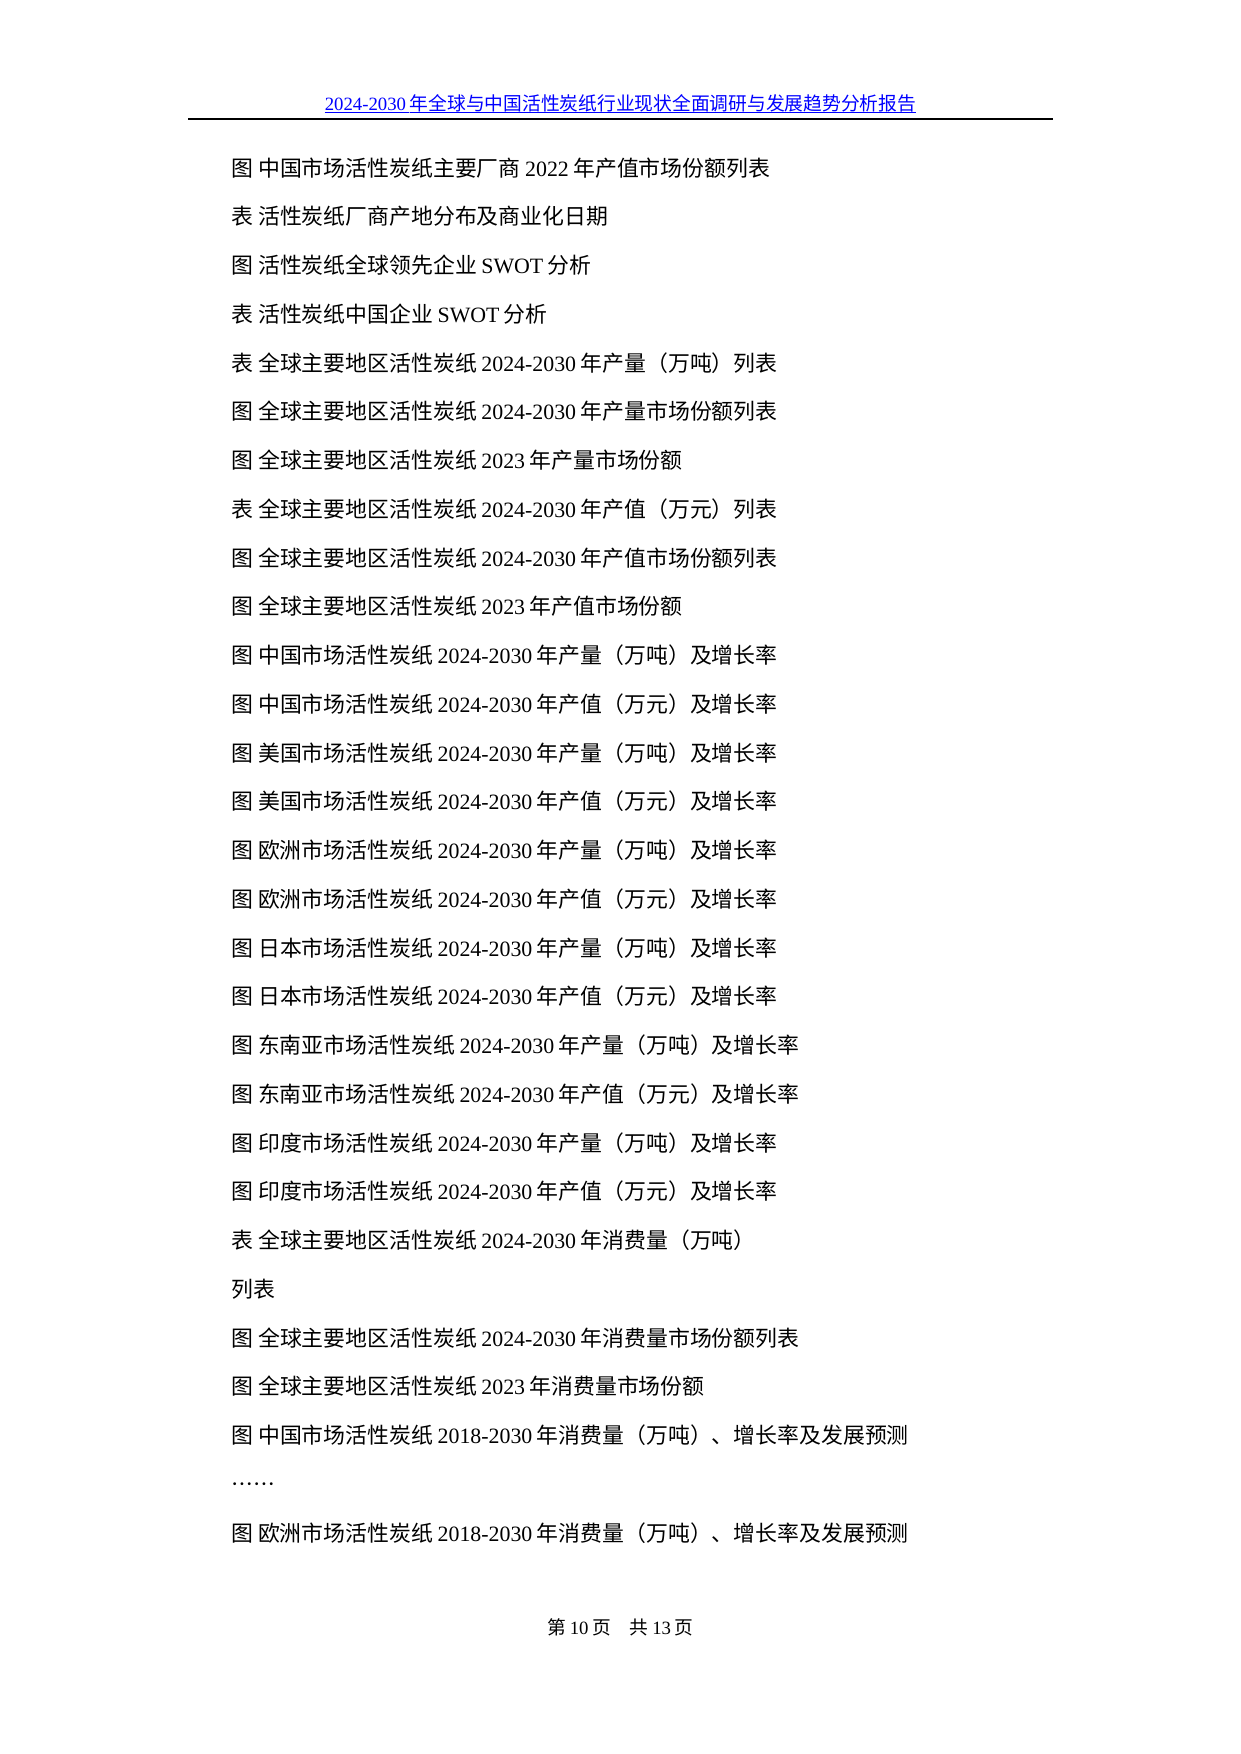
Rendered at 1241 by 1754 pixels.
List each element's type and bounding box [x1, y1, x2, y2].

text [187, 150, 1053, 1548]
